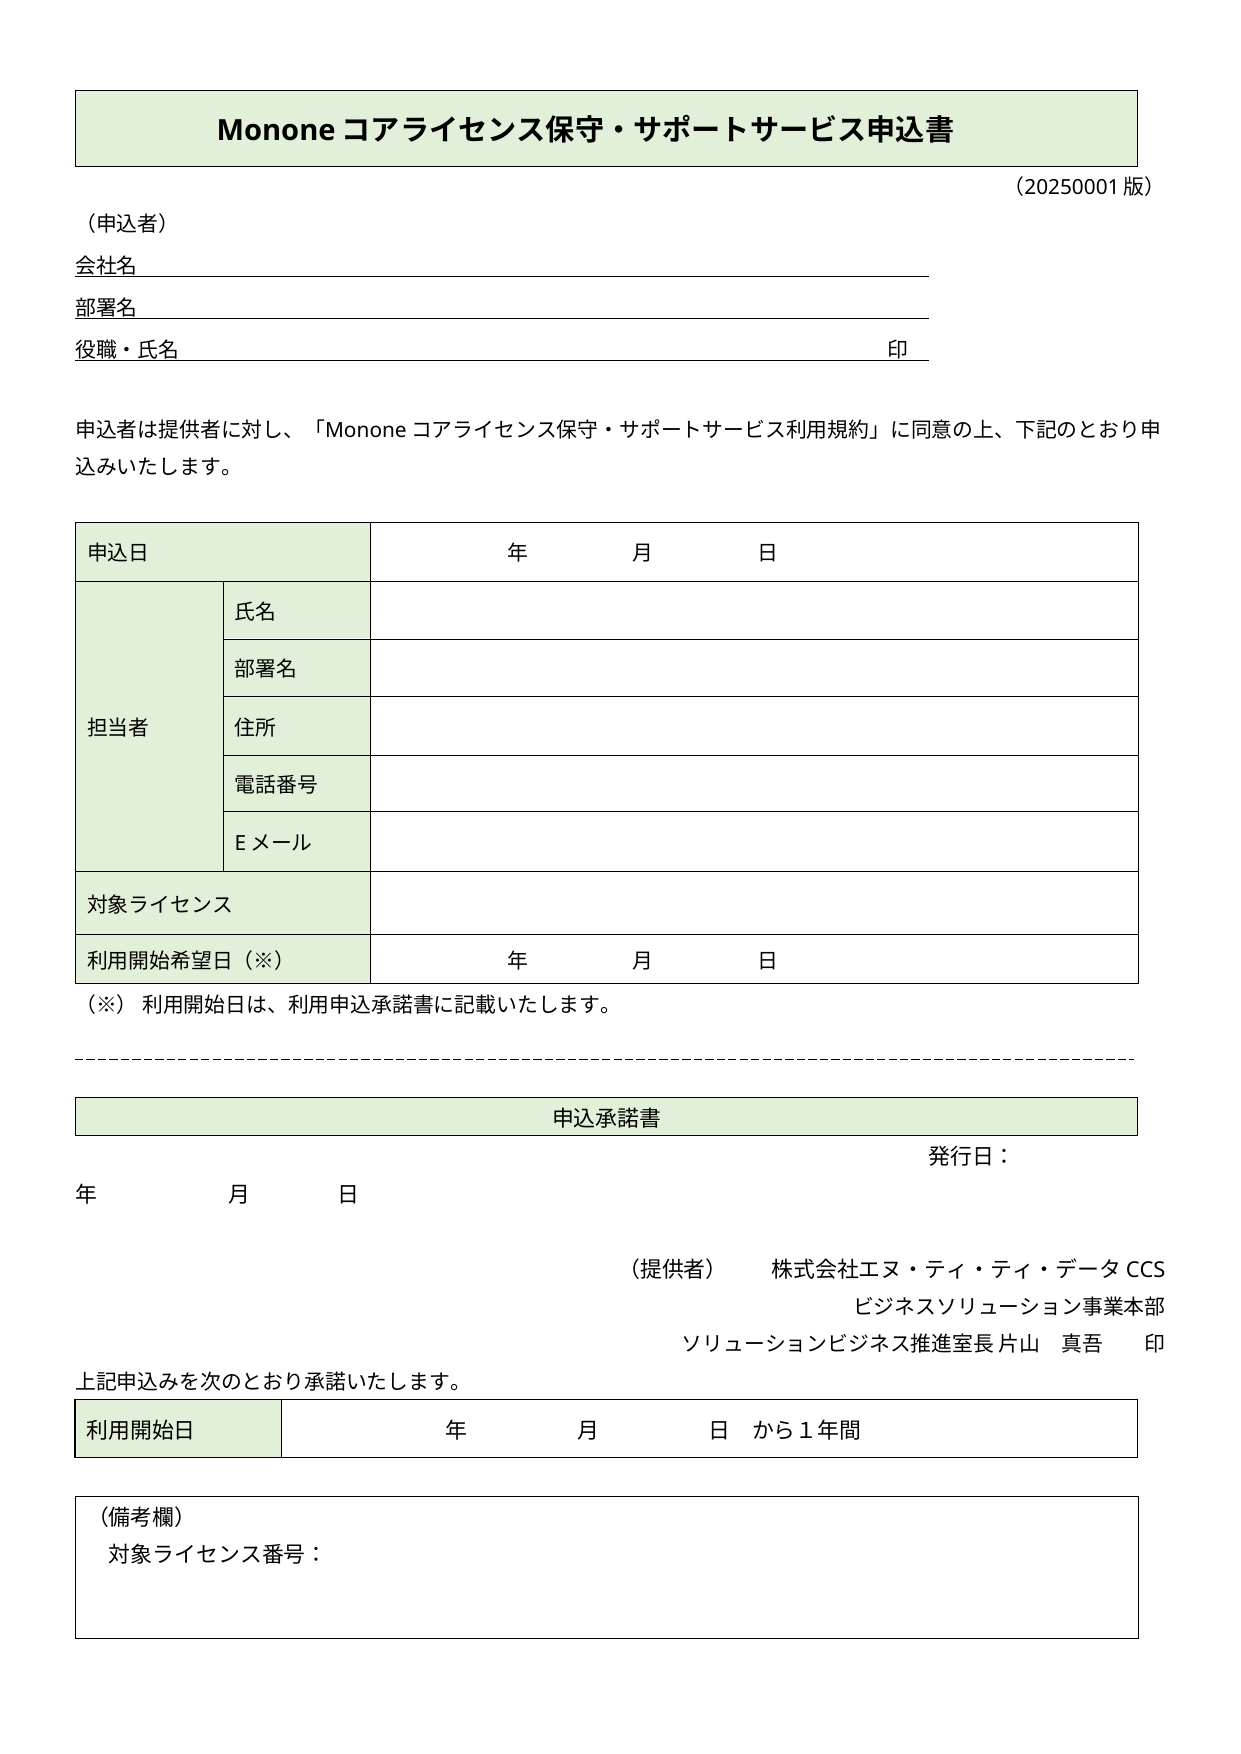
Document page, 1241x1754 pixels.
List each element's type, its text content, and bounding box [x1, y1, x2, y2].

table_header 利用開始日 [76, 1400, 281, 1457]
text （提供者） 株式会社エヌ・ティ・ティ・データCCS [75, 1249, 1165, 1286]
table_cell [371, 872, 1138, 934]
table_cell Eメール [224, 812, 370, 871]
table_header （備考欄） 対象ライセンス番号： [76, 1497, 1138, 1638]
table_cell 利用開始希望日（※） [76, 935, 370, 983]
table_header 申込日 [76, 523, 370, 581]
text 上記申込みを次のとおり承諾いたします。 [75, 1361, 1165, 1399]
table_cell [371, 697, 1138, 755]
table_cell 年 月 日 [371, 935, 1138, 983]
text 部署名 [75, 288, 1165, 326]
text （※） 利用開始日は、利用申込承諾書に記載いたします。 [75, 984, 1165, 1022]
table_cell [371, 582, 1138, 638]
table_cell 電話番号 [224, 756, 370, 811]
table_cell 住所 [224, 697, 370, 755]
text 会社名 [75, 246, 1165, 283]
text （20250001版） [75, 167, 1165, 204]
table_cell 担当者 [76, 582, 223, 871]
table_header 年 月 日 から１年間 [282, 1400, 1137, 1457]
table_header Mononeコアライセンス保守・サポートサービス申込書 [76, 91, 1137, 166]
table_cell 対象ライセンス [76, 872, 370, 934]
table_cell 氏名 [224, 582, 370, 638]
table_cell [371, 756, 1138, 811]
text ソリューションビジネス推進室長 片山 真吾 印 [75, 1324, 1165, 1361]
table_cell [371, 812, 1138, 871]
table_header 年 月 日 [371, 523, 1138, 581]
text 発行日： 年 月 日 [75, 1136, 1165, 1211]
table_header 申込承諾書 [76, 1098, 1137, 1135]
table_cell 部署名 [224, 640, 370, 696]
table_cell [371, 640, 1138, 696]
text 役職・氏名 印 [75, 330, 1165, 367]
text （申込者） [75, 204, 1165, 242]
text 申込者は提供者に対し、「Mononeコアライセンス保守・サポートサービス利用規約」に同意の上、下記のとおり申込みいたします。 [75, 409, 1165, 484]
text ビジネスソリューション事業本部 [75, 1286, 1165, 1324]
